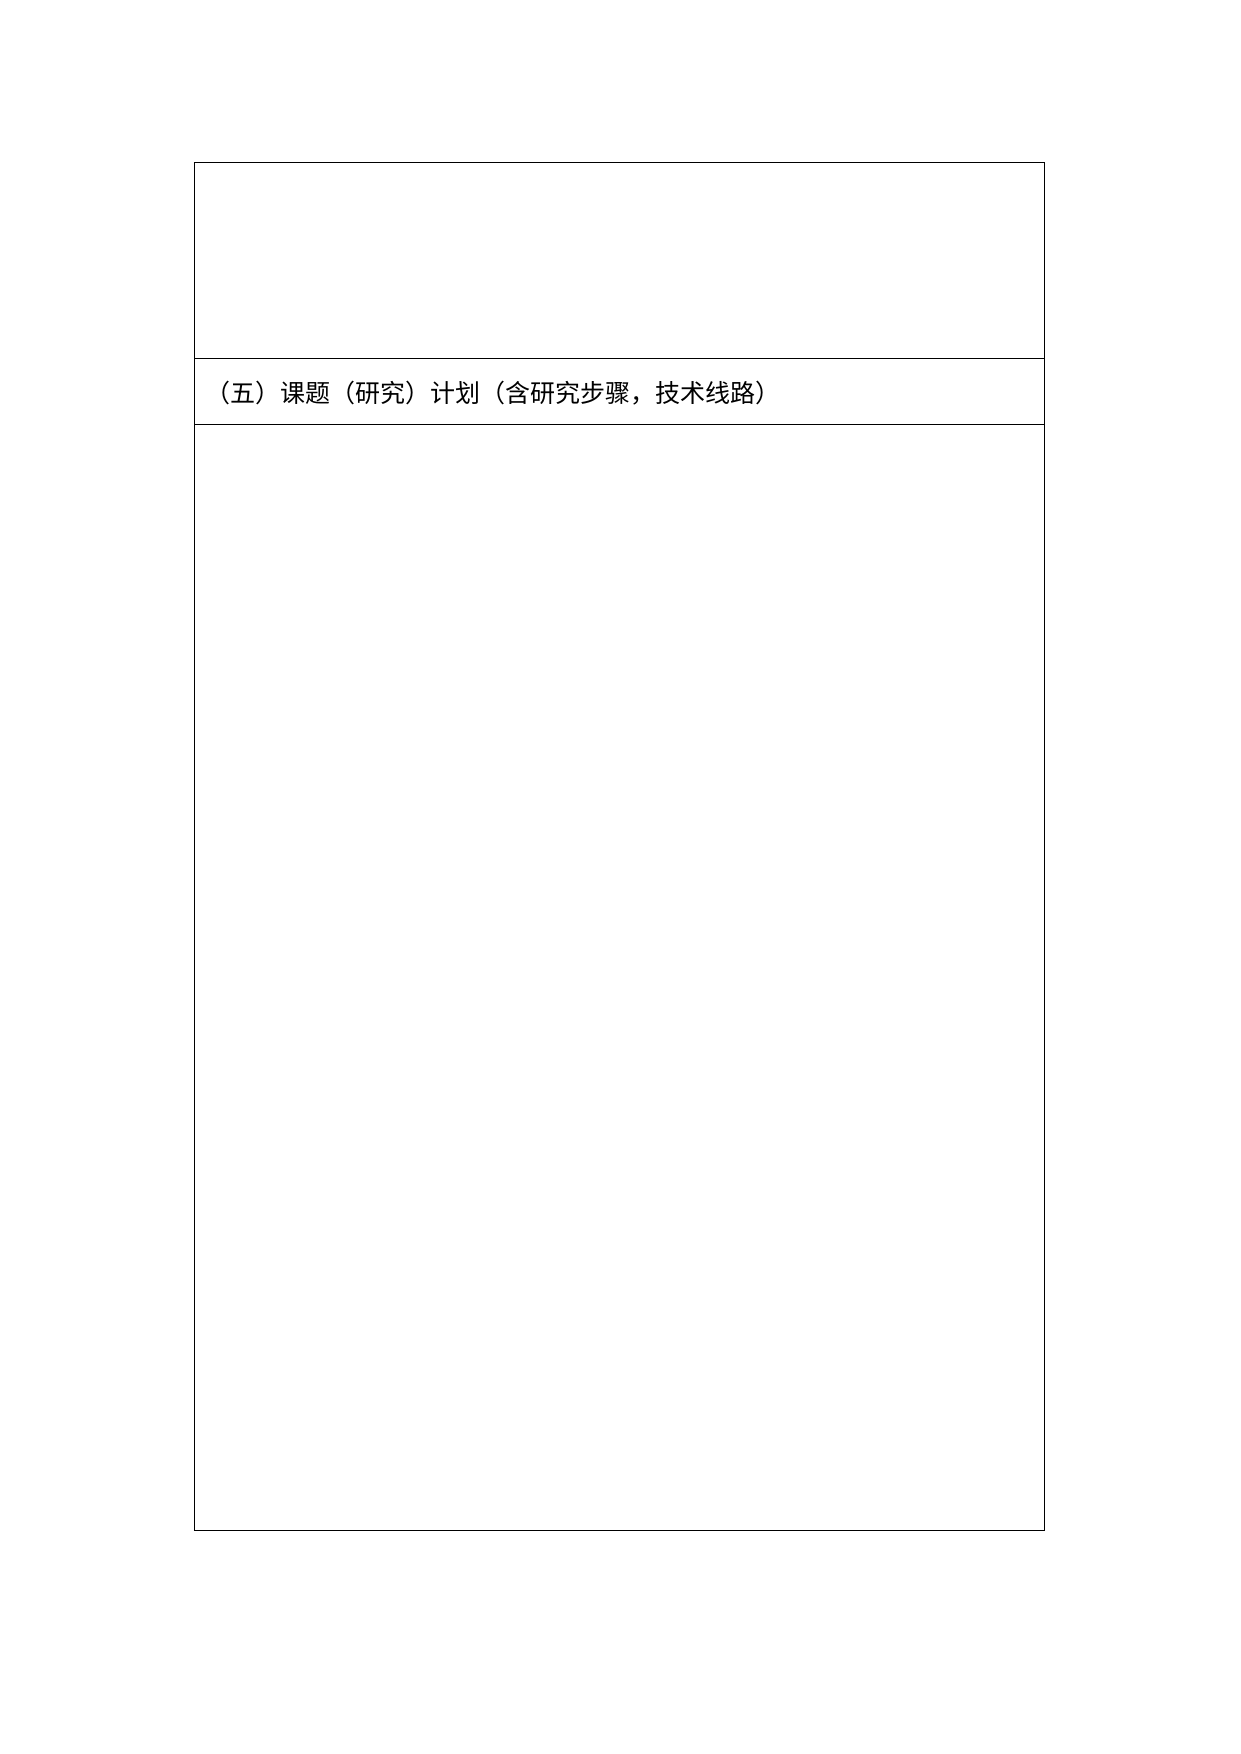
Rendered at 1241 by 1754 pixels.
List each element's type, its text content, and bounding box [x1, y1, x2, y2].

table_cell （五）课题（研究）计划（含研究步骤，技术线路） [195, 359, 1044, 424]
table_cell [195, 163, 1044, 358]
table_cell [195, 425, 1044, 1530]
